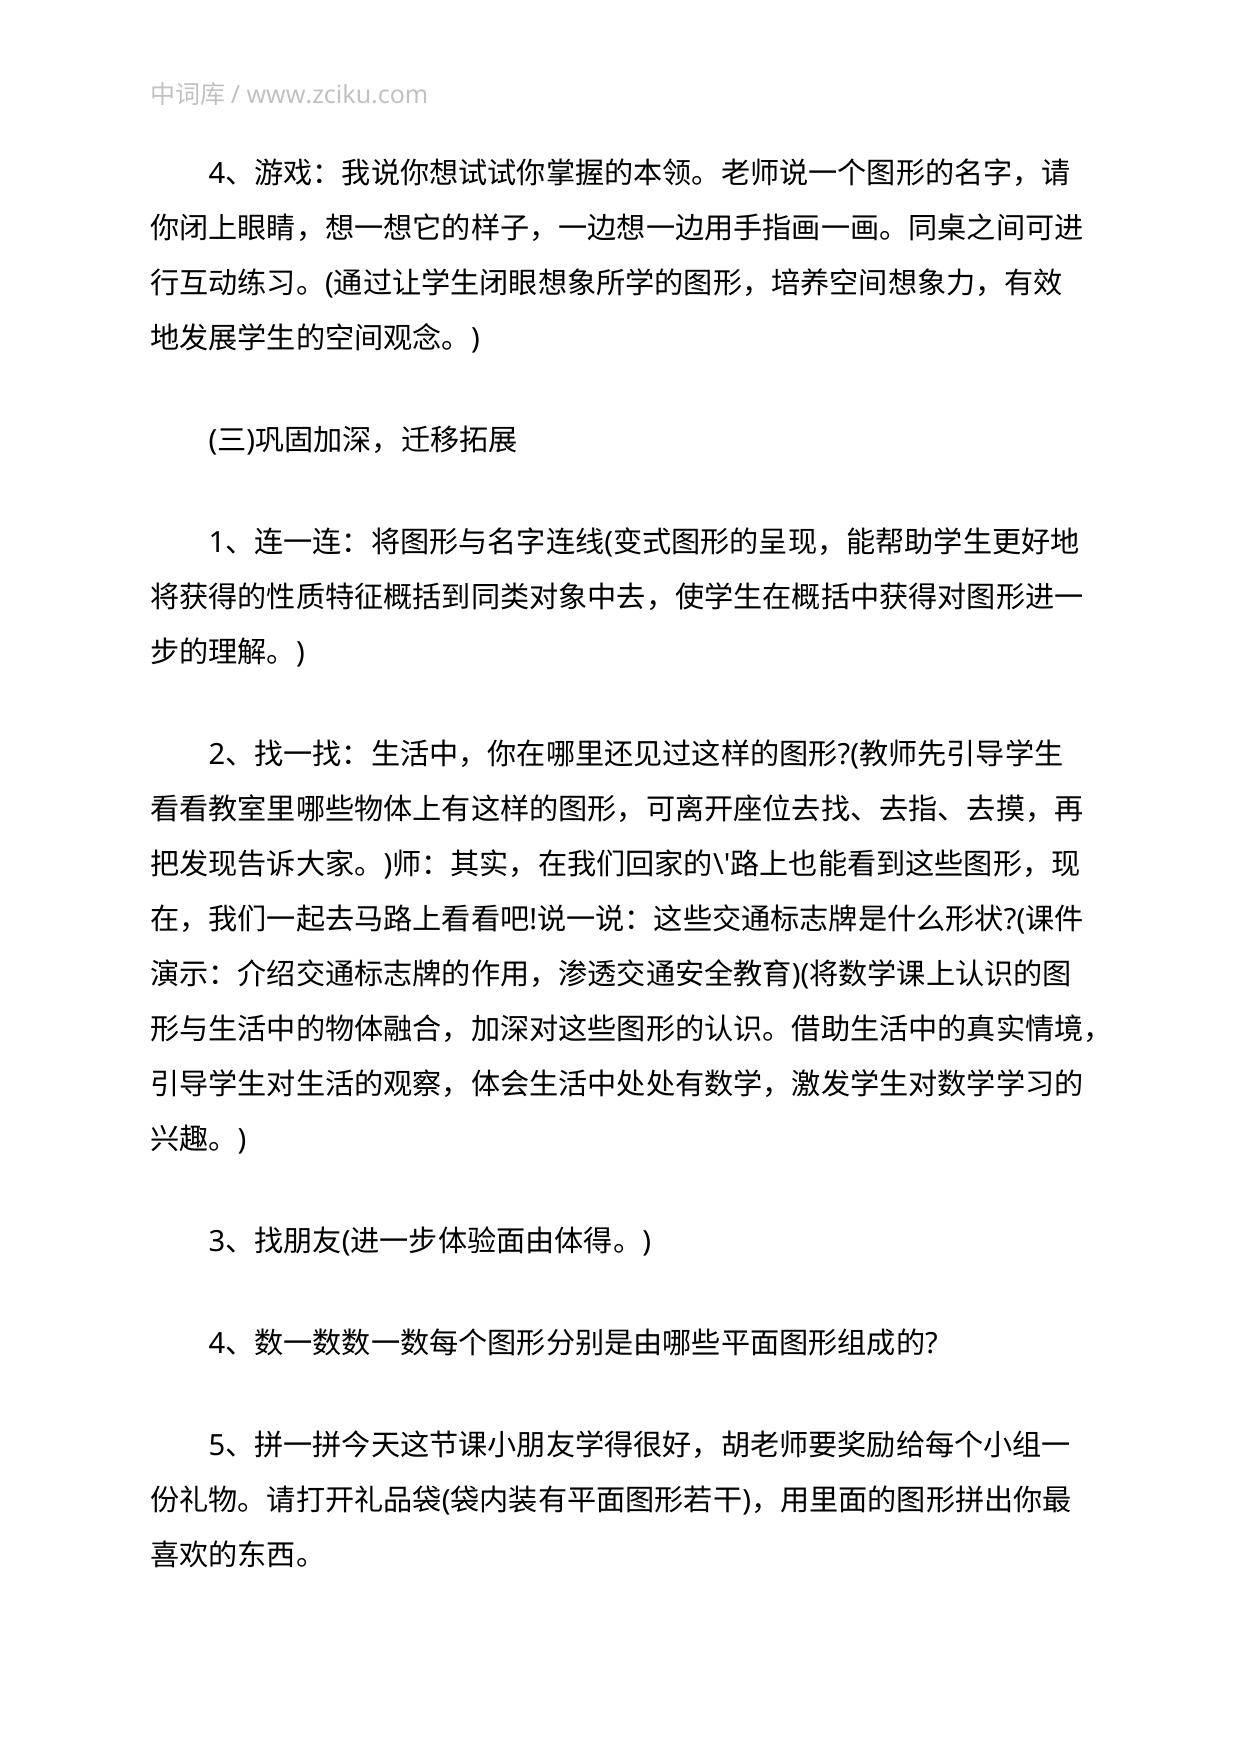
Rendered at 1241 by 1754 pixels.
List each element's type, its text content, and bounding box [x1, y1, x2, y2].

text 4、数一数数一数每个图形分别是由哪些平面图形组成的? [150, 1319, 1090, 1362]
text 1、连一连：将图形与名字连线(变式图形的呈现，能帮助学生更好地将获得的性质特征概括到同类对象中去，使学生在概括中获得对图形进一步的理解。) [150, 519, 1090, 671]
text (三)巩固加深，迁移拓展 [150, 417, 1090, 459]
text 5、拼一拼今天这节课小朋友学得很好，胡老师要奖励给每个小组一份礼物。请打开礼品袋(袋内装有平面图形若干)，用里面的图形拼出你最喜欢的东西。 [150, 1421, 1090, 1574]
text 3、找朋友(进一步体验面由体得。) [150, 1217, 1090, 1260]
text 2、找一找：生活中，你在哪里还见过这样的图形?(教师先引导学生看看教室里哪些物体上有这样的图形，可离开座位去找、去指、去摸，再把发现告诉大家。)师：其实，在我们回家的\'路上也能看到这些图形，现在，我们一起去马路上看看吧!说一说：这些交通标志牌是什么形状?(课件演示：介绍交通标志牌的作用，渗透交通安全教育)(将数学课上认识的图形与生活中的物体融合，加深对这些图形的认识。借助生活中的真实情境，引导学生对生活的观察，体会生活中处处有数学，激发学生对数学学习的兴趣。) [150, 731, 1090, 1158]
text 4、游戏：我说你想试试你掌握的本领。老师说一个图形的名字，请你闭上眼睛，想一想它的样子，一边想一边用手指画一画。同桌之间可进行互动练习。(通过让学生闭眼想象所学的图形，培养空间想象力，有效地发展学生的空间观念。) [150, 150, 1090, 357]
